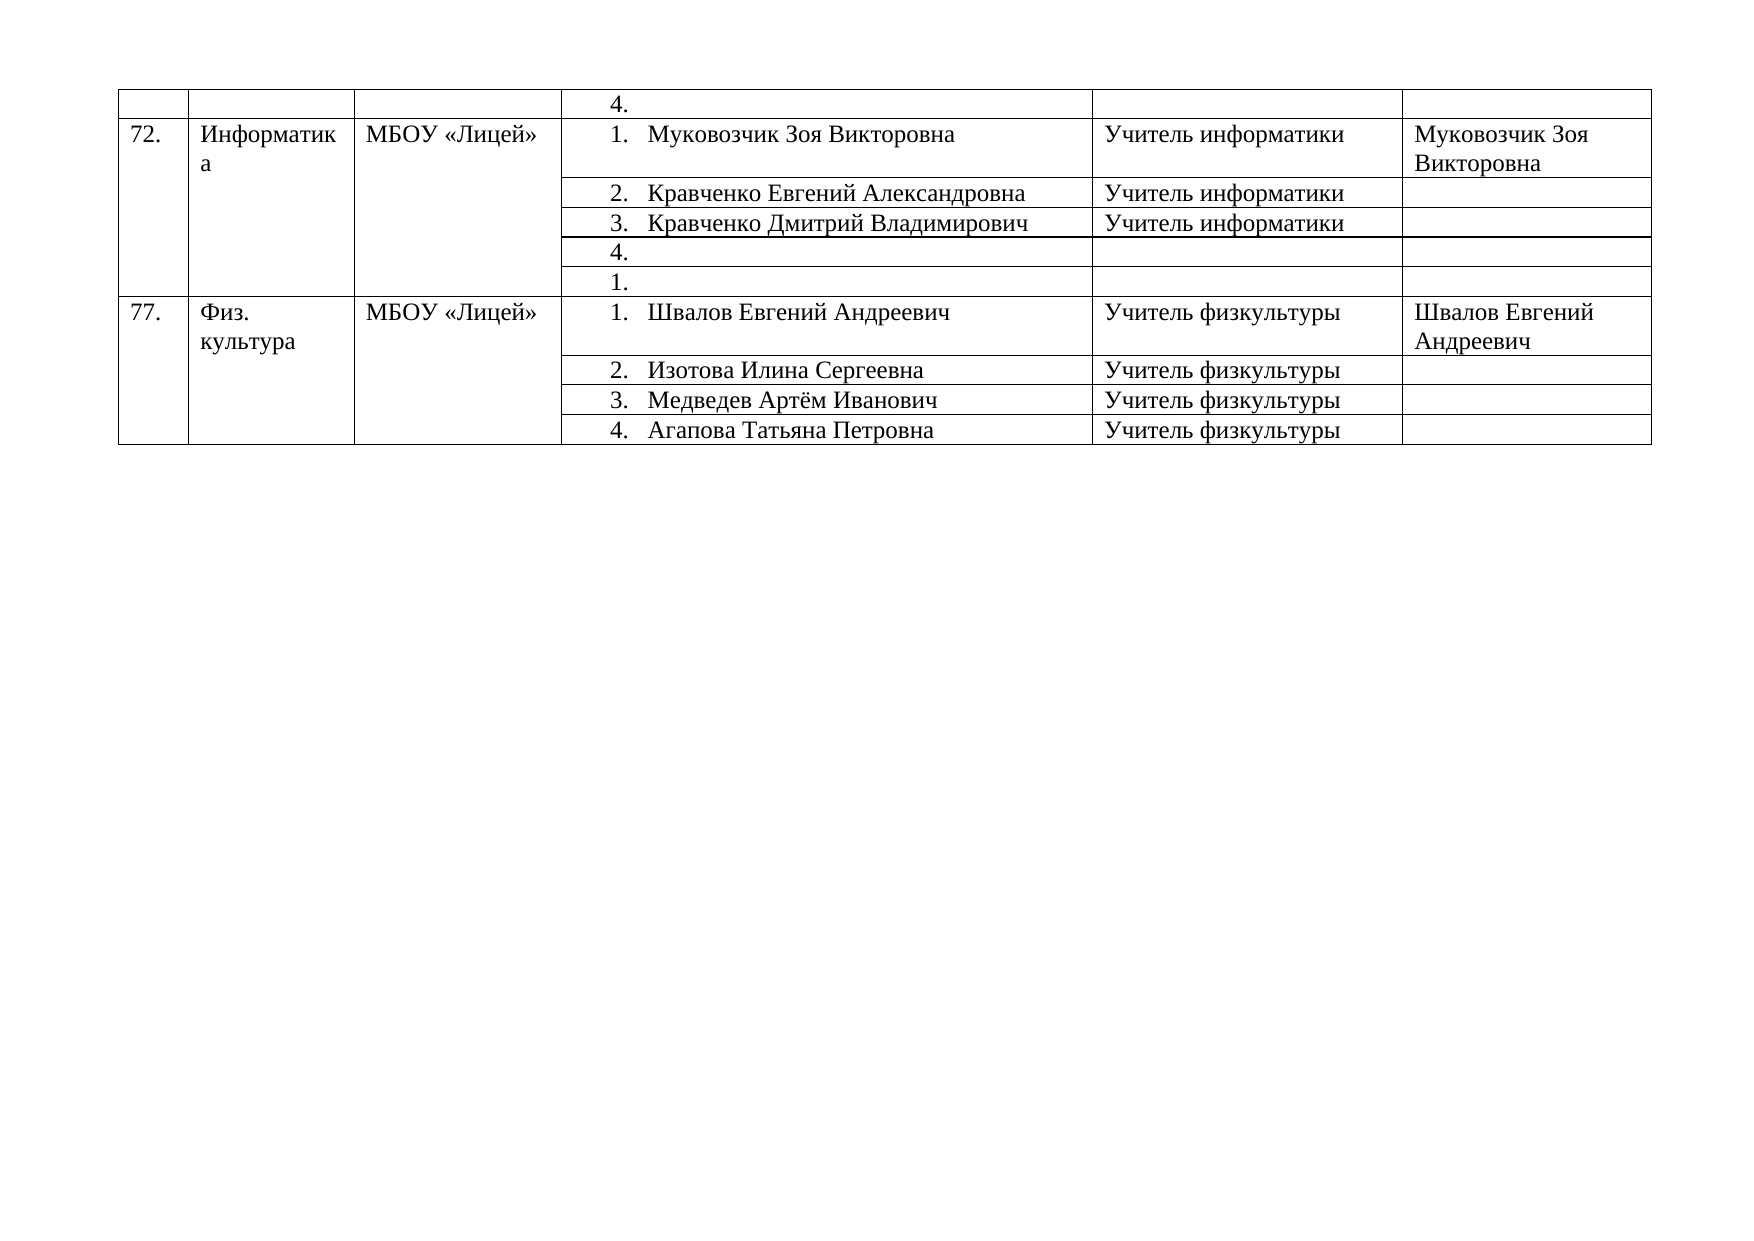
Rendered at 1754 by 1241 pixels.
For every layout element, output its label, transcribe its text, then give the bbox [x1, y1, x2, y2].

table_cell [1093, 90, 1402, 118]
table_cell Муковозчик Зоя Викторовна [562, 119, 1092, 177]
table_cell Учитель физкультуры [1093, 297, 1402, 354]
table_cell Швалов Евгений Андреевич [562, 297, 1092, 354]
table_cell [562, 90, 1092, 118]
table_cell Учитель физкультуры [1093, 415, 1402, 444]
table_cell [119, 119, 188, 296]
table_cell Учитель физкультуры [1093, 385, 1402, 414]
table_cell [1403, 208, 1651, 236]
table_cell [1093, 238, 1402, 266]
table_cell Учитель физкультуры [1093, 356, 1402, 384]
table_cell [1093, 267, 1402, 296]
table_cell Кравченко Дмитрий Владимирович [562, 208, 1092, 236]
table_cell Кравченко Евгений Александровна [562, 178, 1092, 207]
table_cell [119, 297, 188, 444]
table_cell Информатика [189, 119, 354, 296]
table_cell Физ. культура [189, 297, 354, 444]
table_cell [1403, 267, 1651, 296]
table_cell Учитель информатики [1093, 208, 1402, 236]
table_cell [1403, 90, 1651, 118]
table_cell [1403, 385, 1651, 414]
table_cell Медведев Артём Иванович [562, 385, 1092, 414]
table_cell МБОУ «Лицей» [355, 297, 561, 444]
table_cell [562, 238, 1092, 266]
table_cell Швалов Евгений Андреевич [1403, 297, 1651, 354]
table_cell [1403, 238, 1651, 266]
table_cell [1403, 356, 1651, 384]
table_cell [1403, 415, 1651, 444]
table_cell Агапова Татьяна Петровна [562, 415, 1092, 444]
table_cell Учитель информатики [1093, 119, 1402, 177]
table_cell Муковозчик Зоя Викторовна [1403, 119, 1651, 177]
table_cell Изотова Илина Сергеевна [562, 356, 1092, 384]
table_cell [1403, 178, 1651, 207]
table_cell Учитель информатики [1093, 178, 1402, 207]
table_cell [562, 267, 1092, 296]
table_cell МБОУ «Лицей» [355, 119, 561, 296]
